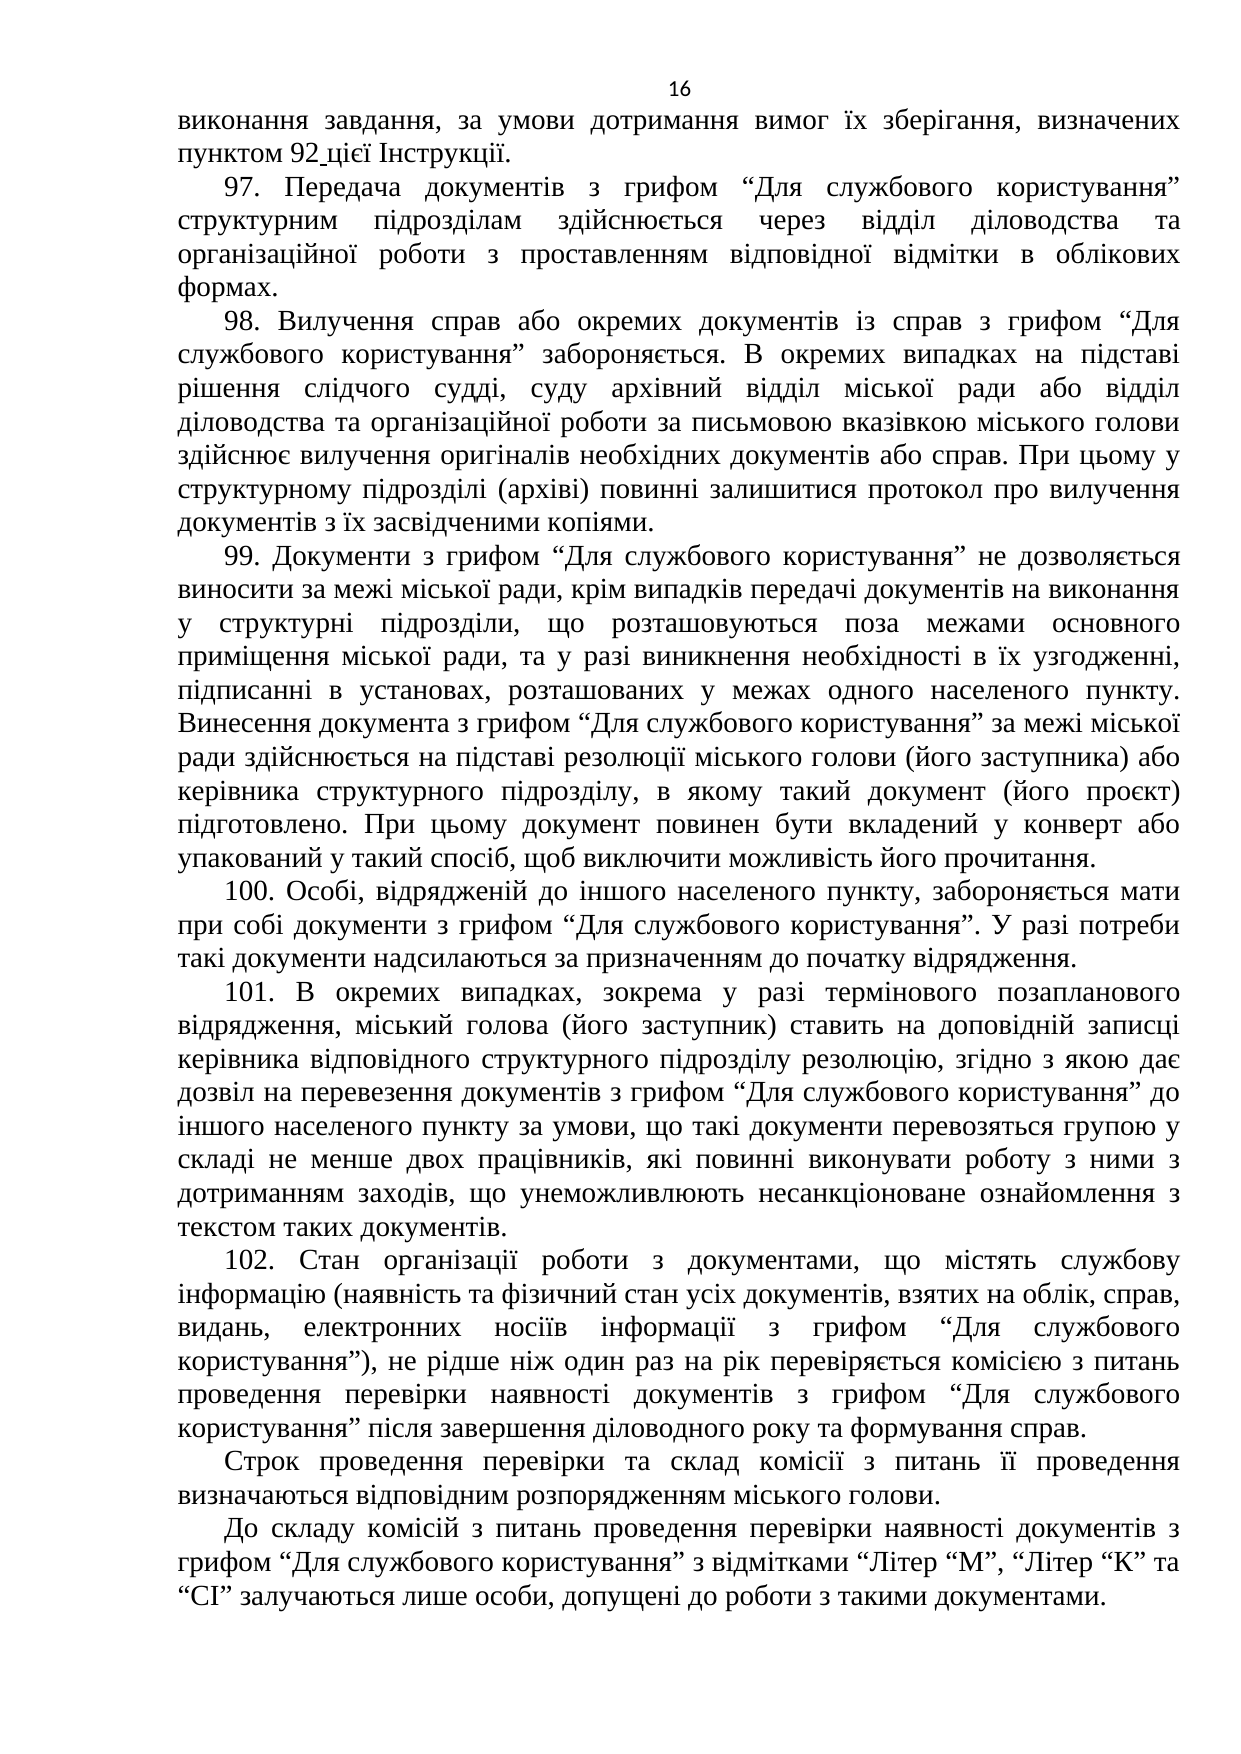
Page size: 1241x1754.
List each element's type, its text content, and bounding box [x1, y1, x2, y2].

text 97. Передача документів з грифом “Для службового користування” структурним підрозділам здійснюється через відділ діловодства та організаційної роботи з проставленням відповідної відмітки в облікових формах. [177, 169, 1181, 303]
text 98. Вилучення справ або окремих документів із справ з грифом “Для службового користування” забороняється. В окремих випадках на підставі рішення слідчого судді, суду архівний відділ міської ради або відділ діловодства та організаційної роботи за письмовою вказівкою міського голови здійснює вилучення оригіналів необхідних документів або справ. При цьому у структурному підрозділі (архіві) повинні залишитися протокол про вилучення документів з їх засвідченими копіями. [177, 303, 1181, 538]
text 100. Особі, відрядженій до іншого населеного пункту, забороняється мати при собі документи з грифом “Для службового користування”. У разі потреби такі документи надсилаються за призначенням до початку відрядження. [177, 873, 1181, 974]
text 99. Документи з грифом “Для службового користування” не дозволяється виносити за межі міської ради, крім випадків передачі документів на виконання у структурні підрозділи, що розташовуються поза межами основного приміщення міської ради, та у разі виникнення необхідності в їх узгодженні, підписанні в установах, розташованих у межах одного населеного пункту. Винесення документа з грифом “Для службового користування” за межі міської ради здійснюється на підставі резолюції міського голови (його заступника) або керівника структурного підрозділу, в якому такий документ (його проєкт) підготовлено. При цьому документ повинен бути вкладений у конверт або упакований у такий спосіб, щоб виключити можливість його прочитання. [177, 538, 1181, 873]
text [177, 102, 1181, 169]
text 101. В окремих випадках, зокрема у разі термінового позапланового відрядження, міський голова (його заступник) ставить на доповідній записці керівника відповідного структурного підрозділу резолюцію, згідно з якою дає дозвіл на перевезення документів з грифом “Для службового користування” до іншого населеного пункту за умови, що такі документи перевозяться групою у складі не менше двох працівників, які повинні виконувати роботу з ними з дотриманням заходів, що унеможливлюють несанкціоноване ознайомлення з текстом таких документів. [177, 974, 1181, 1242]
text До складу комісій з питань проведення перевірки наявності документів з грифом “Для службового користування” з відмітками “Літер “М”, “Літер “К” та “СІ” залучаються лише особи, допущені до роботи з такими документами. [177, 1511, 1181, 1611]
text Строк проведення перевірки та склад комісії з питань її проведення визначаються відповідним розпорядженням міського голови. [177, 1443, 1181, 1511]
text 102. Стан організації роботи з документами, що містять службову інформацію (наявність та фізичний стан усіх документів, взятих на облік, справ, видань, електронних носіїв інформації з грифом “Для службового користування”), не рідше ніж один раз на рік перевіряється комісією з питань проведення перевірки наявності документів з грифом “Для службового користування” після завершення діловодного року та формування справ. [177, 1242, 1181, 1443]
